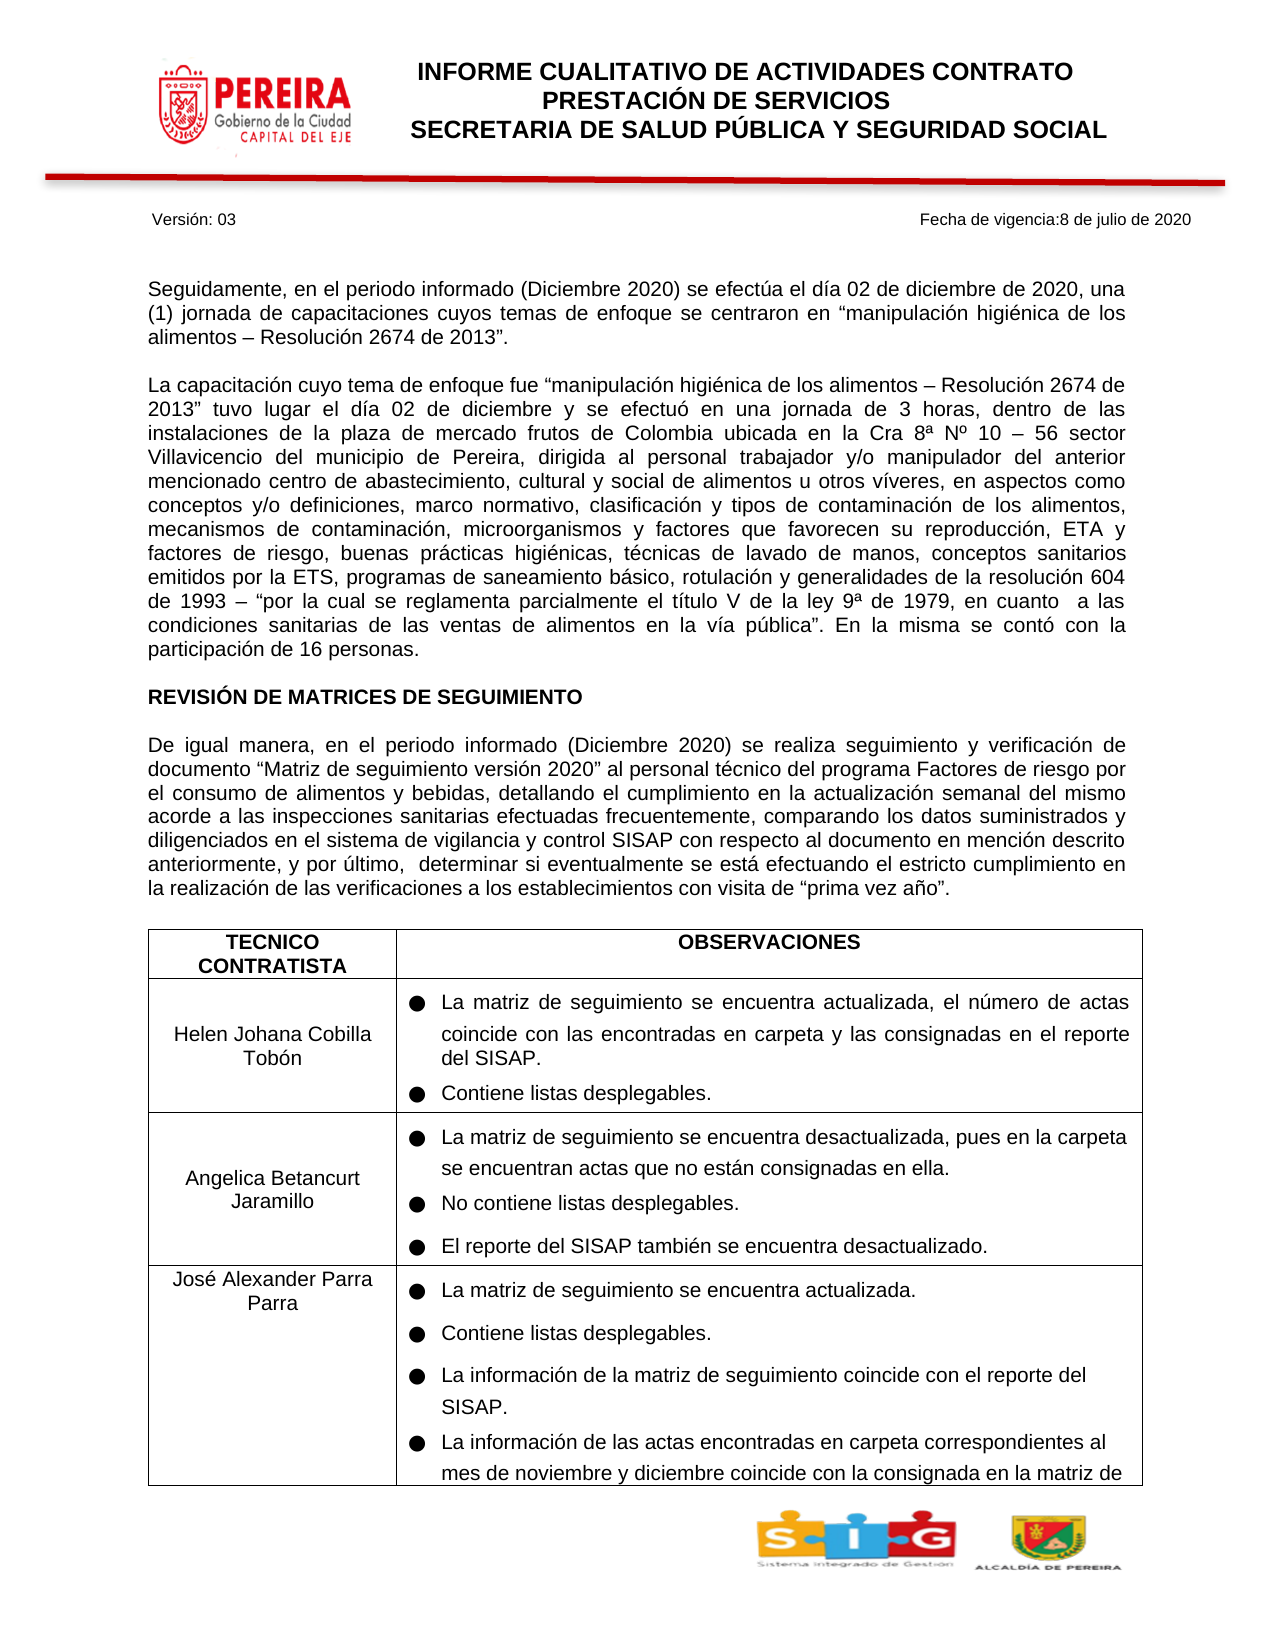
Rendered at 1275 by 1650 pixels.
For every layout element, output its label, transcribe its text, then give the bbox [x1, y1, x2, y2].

text De igual manera, en el periodo informado (Diciembre 2020) se realiza seguimiento y verificación de documento “Matriz de seguimiento versión 2020” al personal técnico del programa Factores de riesgo por el consumo de alimentos y bebidas, detallando el cumplimiento en la actualización semanal del mismo acorde a las inspecciones sanitarias efectuadas frecuentemente, comparando los datos suministrados y diligenciados en el sistema de vigilancia y control SISAP con respecto al documento en mención descrito anteriormente, y por último, determinar si eventualmente se está efectuando el estricto cumplimiento en la realización de las verificaciones a los establecimientos con visita de “prima vez año”. [148, 732, 1127, 900]
text REVISIÓN DE MATRICES DE SEGUIMIENTO [148, 684, 1127, 708]
table_cell La matriz de seguimiento se encuentra actualizada, el número de actas coincide con las encontradas en carpeta y las consignadas en el reporte del SISAP. Contiene listas desplegables. [397, 979, 1142, 1112]
text La capacitación cuyo tema de enfoque fue “manipulación higiénica de los alimentos – Resolución 2674 de 2013” tuvo lugar el día 02 de diciembre y se efectuó en una jornada de 3 horas, dentro de las instalaciones de la plaza de mercado frutos de Colombia ubicada en la Cra 8ª Nº 10 – 56 sector Villavicencio del municipio de Pereira, dirigida al personal trabajador y/o manipulador del anterior mencionado centro de abastecimiento, cultural y social de alimentos u otros víveres, en aspectos como conceptos y/o definiciones, marco normativo, clasificación y tipos de contaminación de los alimentos, mecanismos de contaminación, microorganismos y factores que favorecen su reproducción, ETA y factores de riesgo, buenas prácticas higiénicas, técnicas de lavado de manos, conceptos sanitarios emitidos por la ETS, programas de saneamiento básico, rotulación y generalidades de la resolución 604 de 1993 – “por la cual se reglamenta parcialmente el título V de la ley 9ª de 1979, en cuanto a las condiciones sanitarias de las ventas de alimentos en la vía pública”. En la misma se contó con la participación de 16 personas. [148, 373, 1127, 661]
table_cell José Alexander Parra Parra [149, 1266, 396, 1485]
text Seguidamente, en el periodo informado (Diciembre 2020) se efectúa el día 02 de diciembre de 2020, una (1) jornada de capacitaciones cuyos temas de enfoque se centraron en “manipulación higiénica de los alimentos – Resolución 2674 de 2013”. [148, 277, 1127, 349]
table_header OBSERVACIONES [397, 930, 1142, 978]
table_cell Helen Johana Cobilla Tobón [149, 979, 396, 1112]
picture [740, 1503, 1128, 1577]
picture [151, 57, 357, 159]
table_header TECNICO CONTRATISTA [149, 930, 396, 978]
table_cell Angelica Betancurt Jaramillo [149, 1113, 396, 1265]
table_cell La matriz de seguimiento se encuentra desactualizada, pues en la carpeta se encuentran actas que no están consignadas en ella. No contiene listas desplegables. El reporte del SISAP también se encuentra desactualizado. [397, 1113, 1142, 1265]
